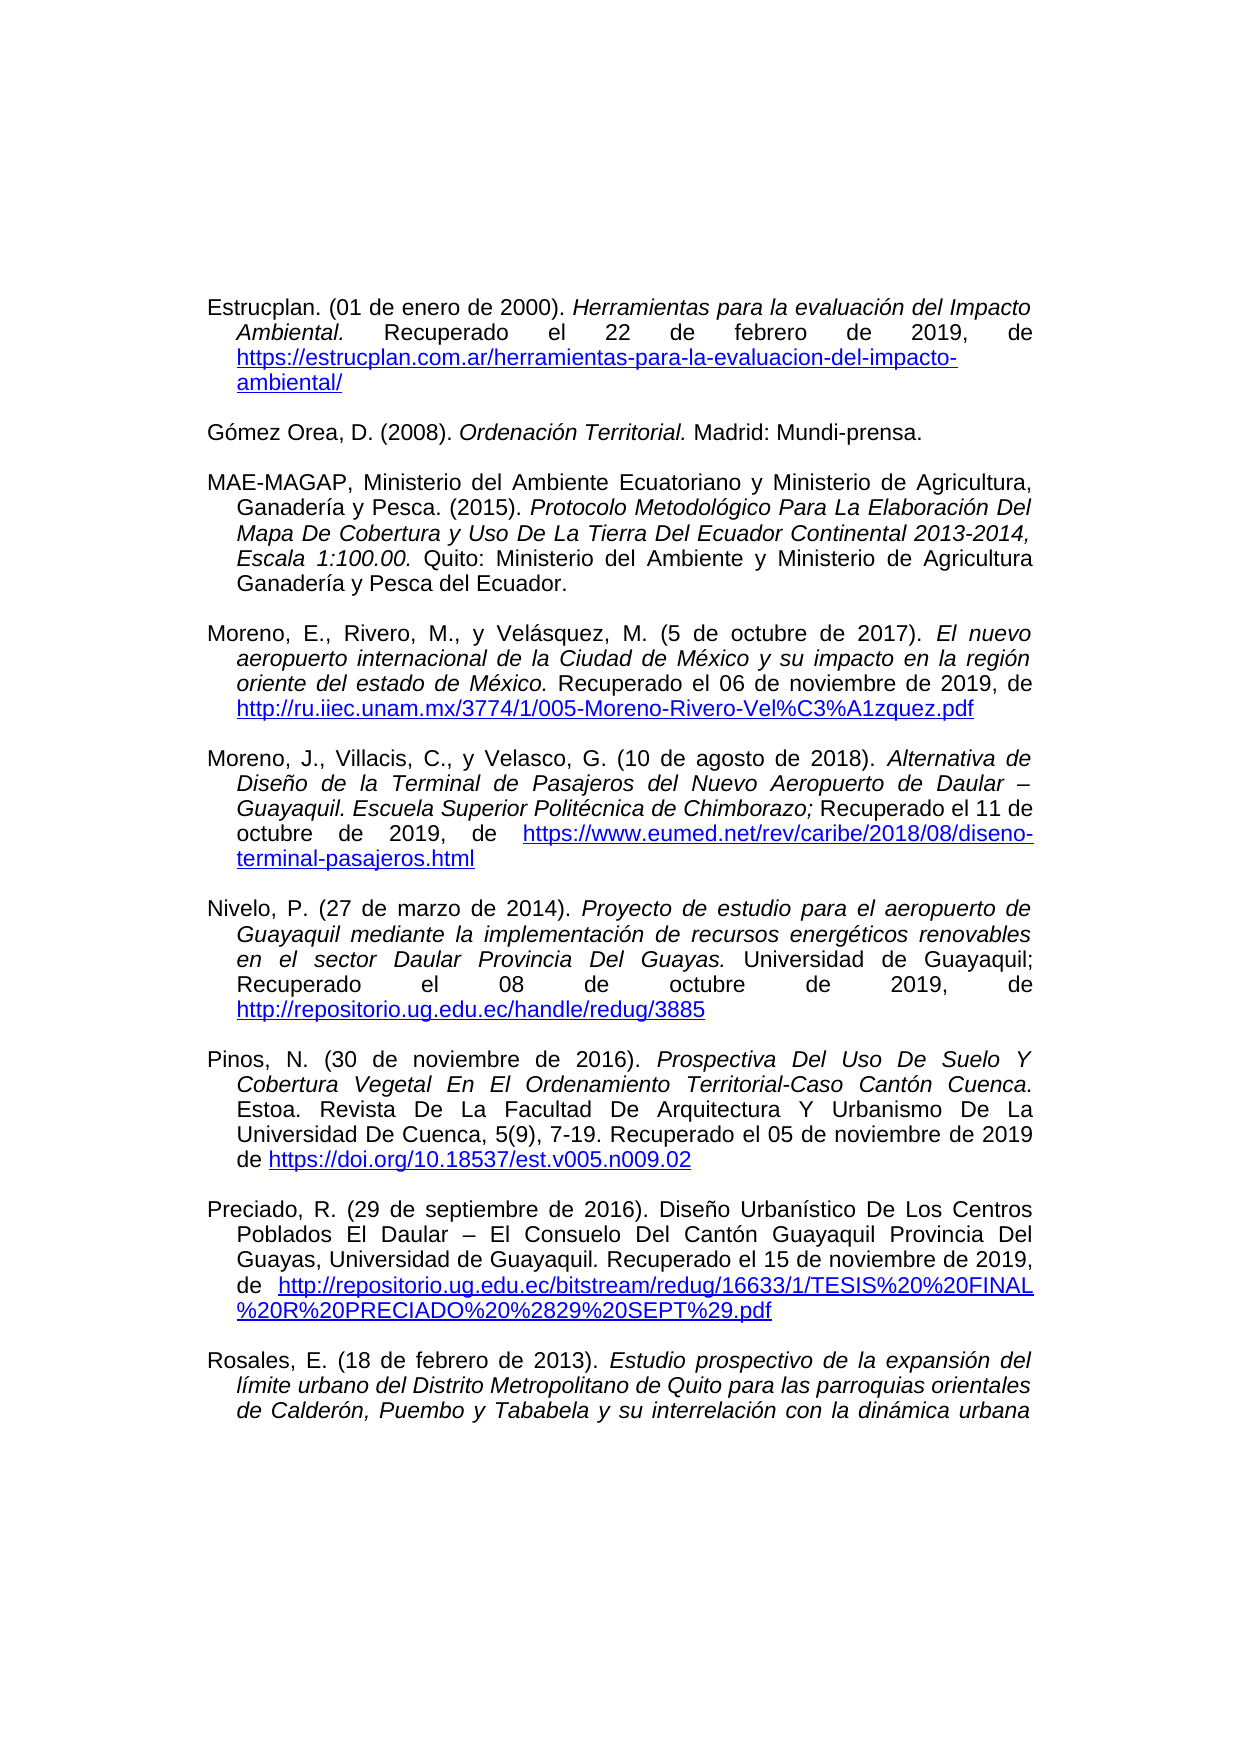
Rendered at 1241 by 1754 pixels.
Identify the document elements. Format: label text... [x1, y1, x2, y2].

text Estrucplan. (01 de enero de 2000). Herramientas para la evaluación del Impacto Ambiental. Recuperado el 22 de febrero de 2019, de https://estrucplan.com.ar/herramientas-para-la-evaluacion-del-impacto-ambiental/ [207, 295, 1033, 396]
text Pinos, N. (30 de noviembre de 2016). Prospectiva Del Uso De Suelo Y Cobertura Vegetal En El Ordenamiento Territorial-Caso Cantón Cuenca. Estoa. Revista De La Facultad De Arquitectura Y Urbanismo De La Universidad De Cuenca, 5(9), 7-19. Recuperado el 05 de noviembre de 2019 de https://doi.org/10.18537/est.v005.n009.02 [207, 1047, 1033, 1173]
text MAE-MAGAP, Ministerio del Ambiente Ecuatoriano y Ministerio de Agricultura, Ganadería y Pesca. (2015). Protocolo Metodológico Para La Elaboración Del Mapa De Cobertura y Uso De La Tierra Del Ecuador Continental 2013-2014, Escala 1:100.00. Quito: Ministerio del Ambiente y Ministerio de Agricultura Ganadería y Pesca del Ecuador. [207, 471, 1033, 596]
text Nivelo, P. (27 de marzo de 2014). Proyecto de estudio para el aeropuerto de Guayaquil mediante la implementación de recursos energéticos renovables en el sector Daular Provincia Del Guayas. Universidad de Guayaquil; Recuperado el 08 de octubre de 2019, de http://repositorio.ug.edu.ec/handle/redug/3885 [207, 897, 1033, 1022]
text Preciado, R. (29 de septiembre de 2016). Diseño Urbanístico De Los Centros Poblados El Daular – El Consuelo Del Cantón Guayaquil Provincia Del Guayas, Universidad de Guayaquil. Recuperado el 15 de noviembre de 2019, de http://repositorio.ug.edu.ec/bitstream/redug/16633/1/TESIS%20%20FINAL%20R%20PRECIADO%20%2829%20SEPT%29.pdf [207, 1198, 1033, 1323]
text Gómez Orea, D. (2008). Ordenación Territorial. Madrid: Mundi-prensa. [207, 421, 1033, 446]
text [207, 1348, 1033, 1423]
text Moreno, J., Villacis, C., y Velasco, G. (10 de agosto de 2018). Alternativa de Diseño de la Terminal de Pasajeros del Nuevo Aeropuerto de Daular – Guayaquil. Escuela Superior Politécnica de Chimborazo; Recuperado el 11 de octubre de 2019, de https://www.eumed.net/rev/caribe/2018/08/diseno-terminal-pasajeros.html [207, 746, 1033, 872]
text Moreno, E., Rivero, M., y Velásquez, M. (5 de octubre de 2017). El nuevo aeropuerto internacional de la Ciudad de México y su impacto en la región oriente del estado de México. Recuperado el 06 de noviembre de 2019, de http://ru.iiec.unam.mx/3774/1/005-Moreno-Rivero-Vel%C3%A1zquez.pdf [207, 621, 1033, 721]
